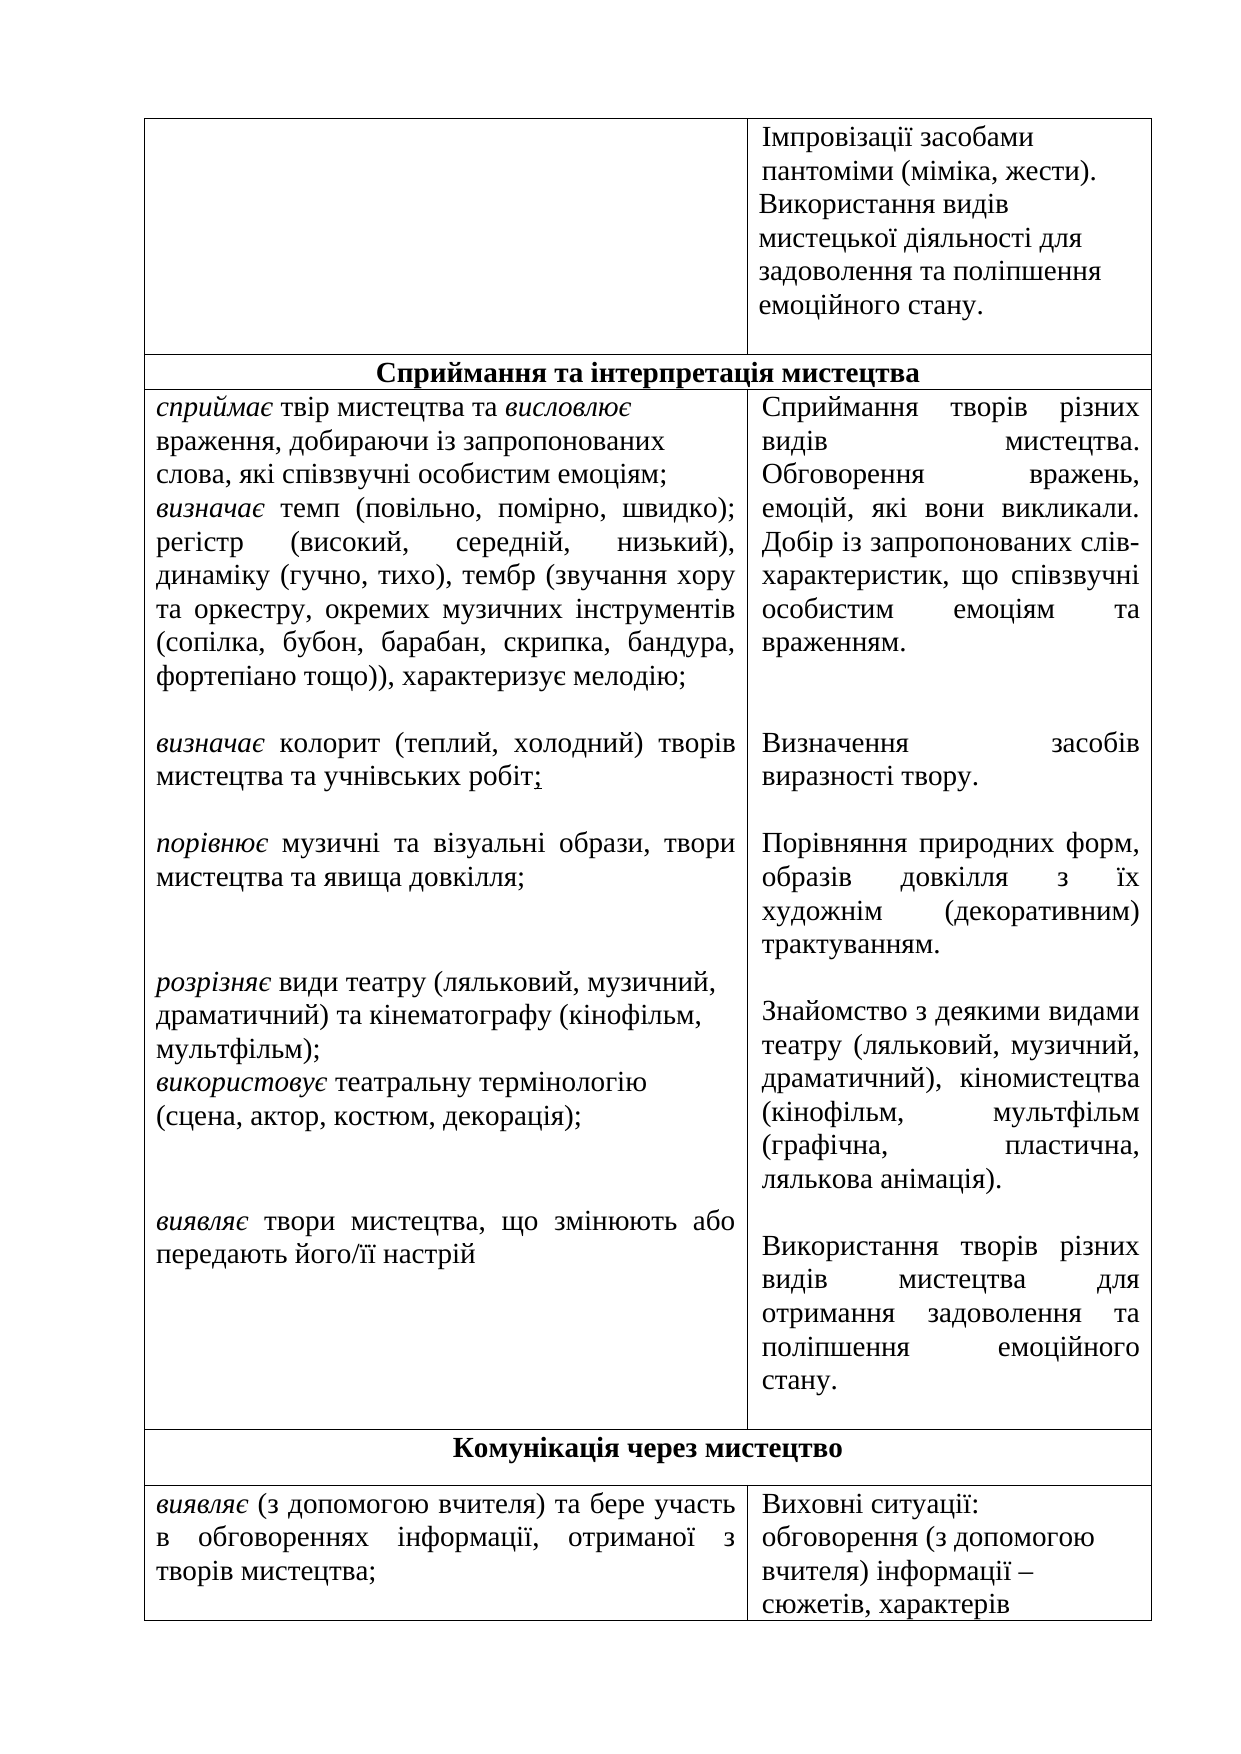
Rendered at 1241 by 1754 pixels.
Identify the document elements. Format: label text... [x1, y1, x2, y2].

table_cell Сприймання та інтерпретація мистецтва [145, 355, 1151, 388]
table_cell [748, 1486, 1151, 1620]
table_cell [748, 119, 1151, 354]
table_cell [145, 119, 747, 354]
table_cell Сприймання творів різних видів мистецтва. Обговорення вражень, емоцій, які вони викликали. Добір із запропонованих слів-характеристик, що співзвучні особистим емоціям та враженням. Визначення засобів виразності твору. Порівняння природних форм, образів довкілля з їх художнім (декоративним) трактуванням. Знайомство з деякими видами театру (ляльковий, музичний, драматичний), кіномистецтва (кінофільм, мультфільм (графічна, пластична, лялькова анімація). Використання творів різних видів мистецтва для отримання задоволення та поліпшення емоційного стану. [748, 390, 1151, 1429]
table_cell Комунікація через мистецтво [145, 1430, 1151, 1485]
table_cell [145, 1486, 747, 1620]
table_cell сприймає твір мистецтва та висловлює враження, добираючи із запропонованих слова, які співзвучні особистим емоціям; визначає темп (повільно, помірно, швидко); регістр (високий, середній, низький), динаміку (гучно, тихо), тембр (звучання хору та оркестру, окремих музичних інструментів (сопілка, бубон, барабан, скрипка, бандура, фортепіано тощо)), характеризує мелодію; визначає колорит (теплий, холодний) творів мистецтва та учнівських робіт; порівнює музичні та візуальні образи, твори мистецтва та явища довкілля; розрізняє види театру (ляльковий, музичний, драматичний) та кінематографу (кінофільм, мультфільм); використовує театральну термінологію (сцена, актор, костюм, декорація); виявляє твори мистецтва, що змінюють або передають його/її настрій [145, 390, 747, 1429]
